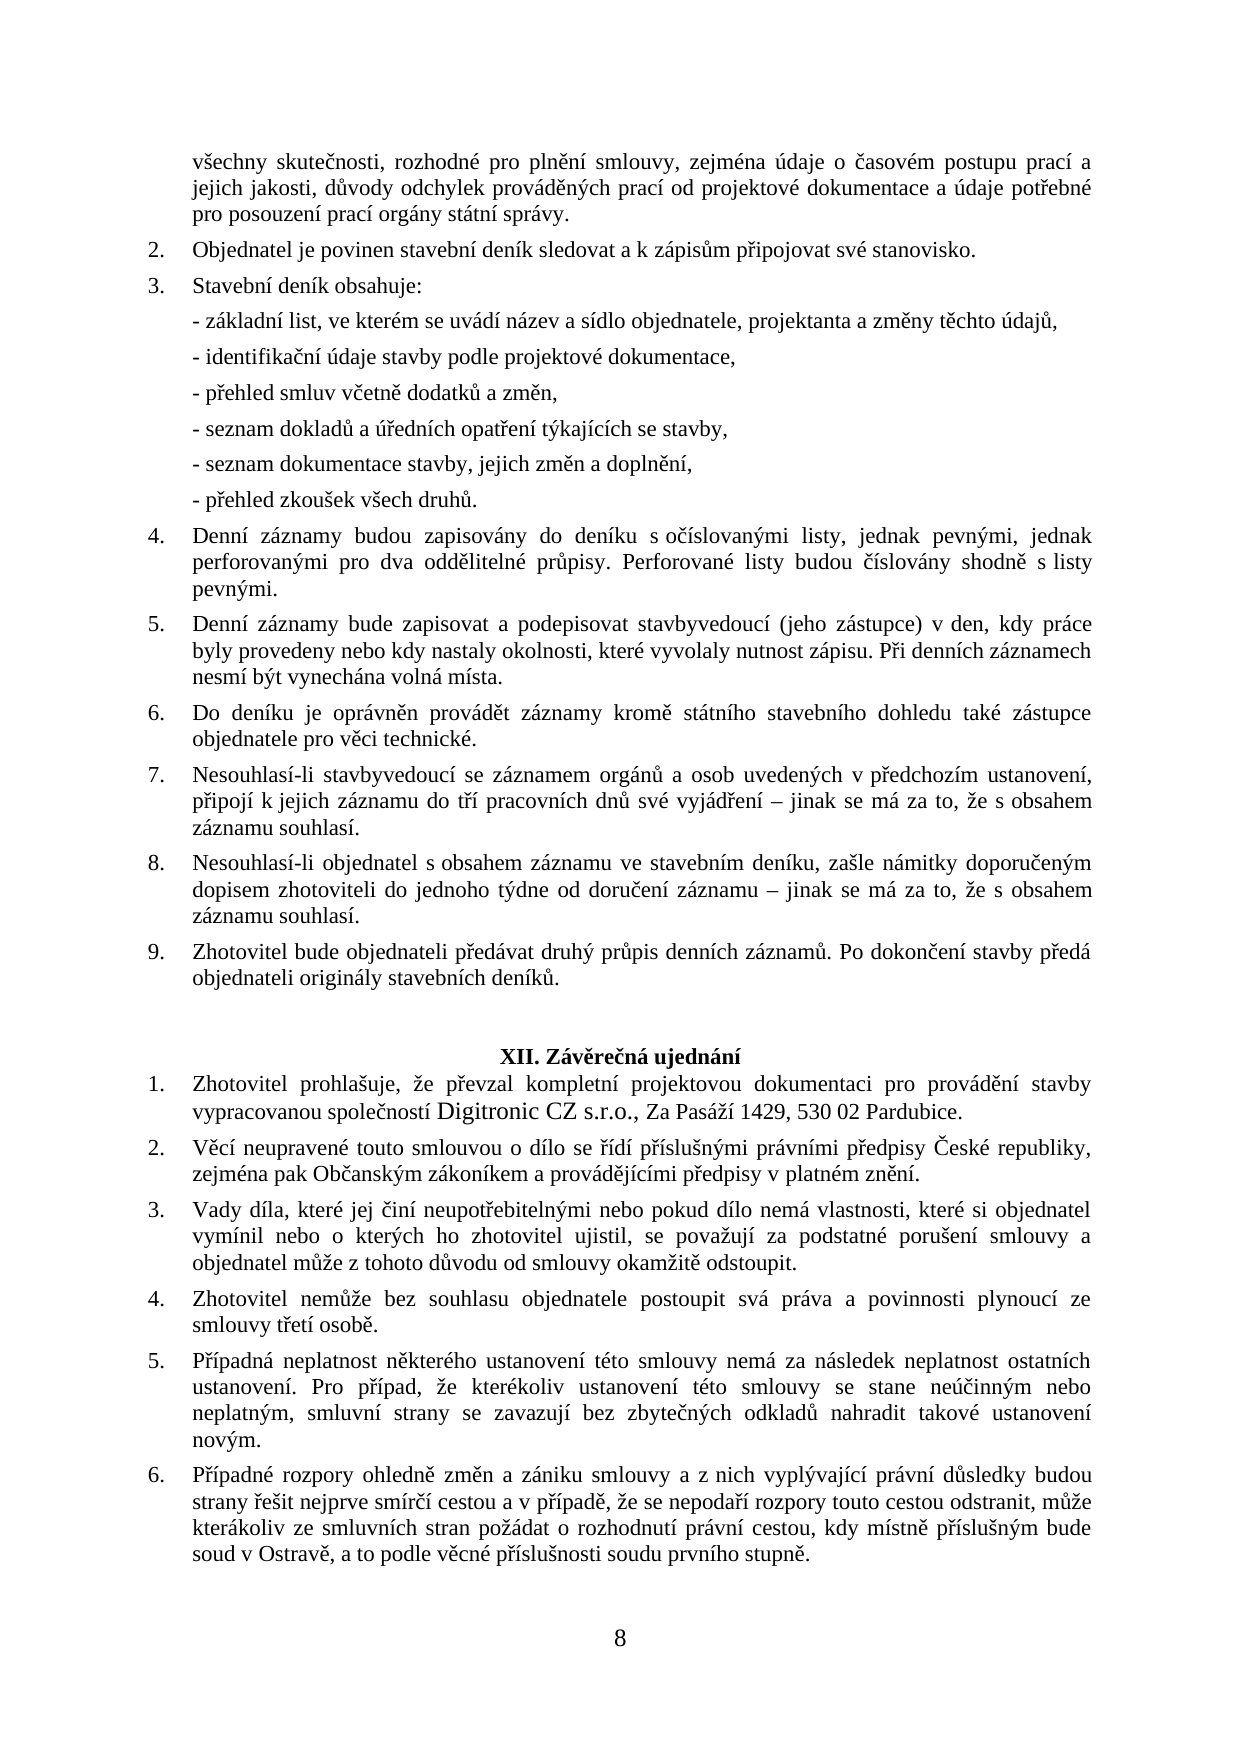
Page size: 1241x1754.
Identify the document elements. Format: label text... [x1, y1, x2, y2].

list Případné rozpory ohledně změn a zániku smlouvy a z nich vyplývající právní důsledky budou strany řešit nejprve smírčí cestou a v případě, že se nepodaří rozpory touto cestou odstranit, může kterákoliv ze smluvních stran požádat o rozhodnutí právní cestou, kdy místně příslušným bude soud v Ostravě, a to podle věcné příslušnosti soudu prvního stupně. [148, 1461, 1092, 1567]
list Stavební deník obsahuje: [148, 272, 1092, 298]
list Zhotovitel prohlašuje, že převzal kompletní projektovou dokumentaci pro provádění stavby vypracovanou společností Digitronic CZ s.r.o., Za Pasáží 1429, 530 02 Pardubice. [148, 1069, 1092, 1125]
text - identifikační údaje stavby podle projektové dokumentace, [192, 343, 1092, 370]
list Denní záznamy budou zapisovány do deníku s očíslovanými listy, jednak pevnými, jednak perforovanými pro dva oddělitelné průpisy. Perforované listy budou číslovány shodně s listy pevnými. [148, 522, 1092, 601]
list Objednatel je povinen stavební deník sledovat a k zápisům připojovat své stanovisko. [148, 236, 1092, 262]
list Denní záznamy bude zapisovat a podepisovat stavbyvedoucí (jeho zástupce) v den, kdy práce byly provedeny nebo kdy nastaly okolnosti, které vyvolaly nutnost zápisu. Při denních záznamech nesmí být vynechána volná místa. [148, 610, 1092, 689]
list Věcí neupravené touto smlouvou o dílo se řídí příslušnými právními předpisy České republiky, zejména pak Občanským zákoníkem a provádějícími předpisy v platném znění. [148, 1134, 1092, 1187]
text XII. Závěrečná ujednání [148, 1043, 1092, 1069]
text - seznam dokumentace stavby, jejich změn a doplnění, [192, 451, 1092, 477]
list Zhotovitel nemůže bez souhlasu objednatele postoupit svá práva a povinnosti plynoucí ze smlouvy třetí osobě. [148, 1284, 1092, 1337]
list Nesouhlasí-li objednatel s obsahem záznamu ve stavebním deníku, zašle námitky doporučeným dopisem zhotoviteli do jednoho týdne od doručení záznamu – jinak se má za to, že s obsahem záznamu souhlasí. [148, 849, 1092, 928]
list Nesouhlasí-li stavbyvedoucí se záznamem orgánů a osob uvedených v předchozím ustanovení, připojí k jejich záznamu do tří pracovních dnů své vyjádření – jinak se má za to, že s obsahem záznamu souhlasí. [148, 761, 1092, 840]
text - přehled smluv včetně dodatků a změn, [192, 379, 1092, 405]
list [148, 148, 1092, 227]
list Vady díla, které jej činí neupotřebitelnými nebo pokud dílo nemá vlastnosti, které si objednatel vymínil nebo o kterých ho zhotovitel ujistil, se považují za podstatné porušení smlouvy a objednatel může z tohoto důvodu od smlouvy okamžitě odstoupit. [148, 1196, 1092, 1275]
text - základní list, ve kterém se uvádí název a sídlo objednatele, projektanta a změny těchto údajů, [192, 308, 1092, 334]
text - seznam dokladů a úředních opatření týkajících se stavby, [192, 415, 1092, 441]
list Do deníku je oprávněn provádět záznamy kromě státního stavebního dohledu také zástupce objednatele pro věci technické. [148, 699, 1092, 752]
list Případná neplatnost některého ustanovení této smlouvy nemá za následek neplatnost ostatních ustanovení. Pro případ, že kterékoliv ustanovení této smlouvy se stane neúčinným nebo neplatným, smluvní strany se zavazují bez zbytečných odkladů nahradit takové ustanovení novým. [148, 1347, 1092, 1452]
text - přehled zkoušek všech druhů. [192, 486, 1092, 513]
list Zhotovitel bude objednateli předávat druhý průpis denních záznamů. Po dokončení stavby předá objednateli originály stavebních deníků. [148, 938, 1092, 991]
